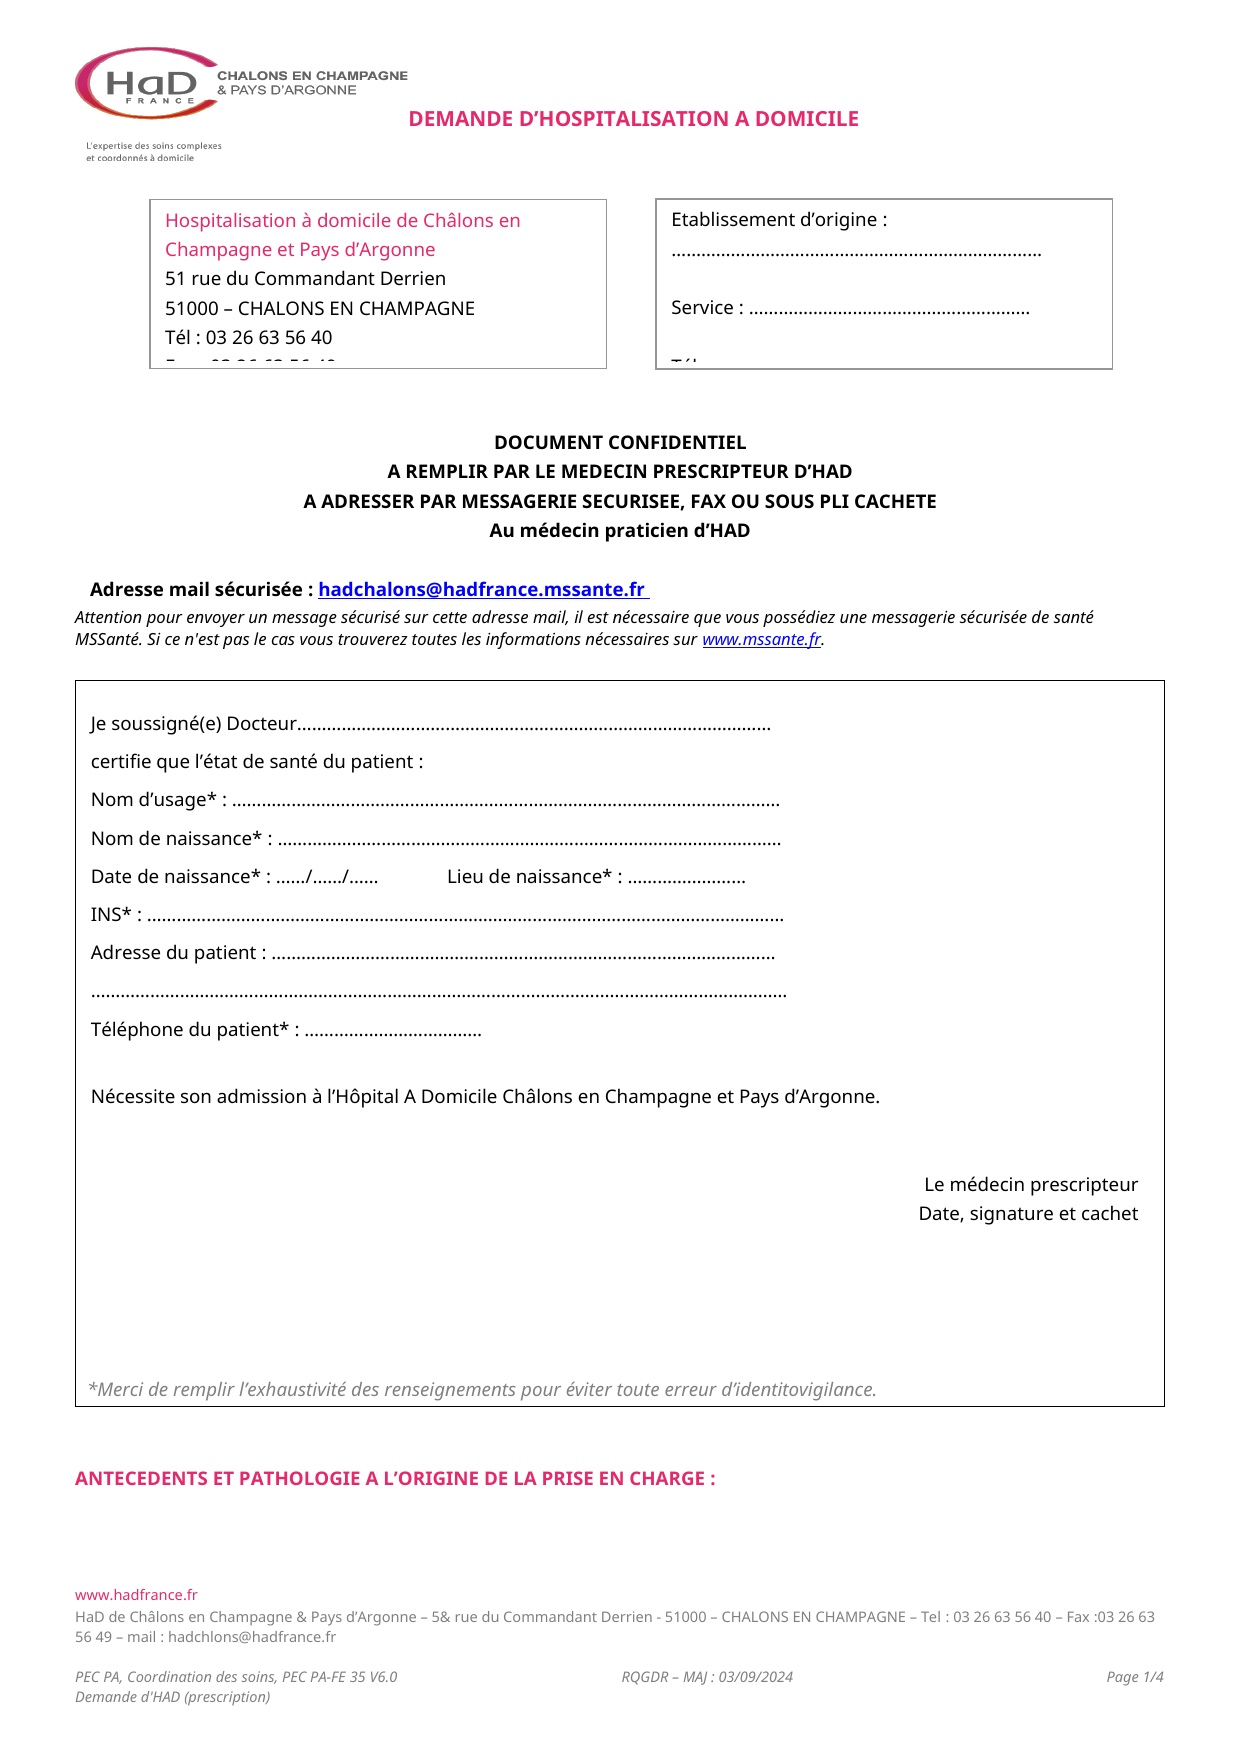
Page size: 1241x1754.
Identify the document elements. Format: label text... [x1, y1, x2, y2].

text Adresse mail sécurisée : hadchalons@hadfrance.mssante.fr [90, 576, 1165, 601]
text A ADRESSER PAR MESSAGERIE SECURISEE, FAX OU SOUS PLI CACHETE [75, 488, 1165, 514]
text Attention pour envoyer un message sécurisé sur cette adresse mail, il est nécessaire que vous possédiez une messagerie sécurisée de santé MSSanté. Si ce n'est pas le cas vous trouverez toutes les informations nécessaires sur www.mssante.fr. [75, 605, 1165, 651]
text DEMANDE D’HOSPITALISATION A DOMICILE [169, 104, 1099, 133]
picture [75, 47, 408, 161]
table_header Je soussigné(e) Docteur…………………………………………………………………………………… certifie que l’état de santé du patient : Nom d’usage* : ………………………………………………………………………………………………… Nom de naissance* : ………………………………………………………………………………………… Date de naissance* : ……/……/…… Lieu de naissance* : …………………… INS* : ………………………………………………………………………………………………………………… Adresse du patient : ………………………………………………………………………………………… …………………………………………………………………………………………………………………………… Téléphone du patient* : ……………………………… Nécessite son admission à l’Hôpital A Domicile Châlons en Champagne et Pays d’Argonne. Le médecin prescripteur Date, signature et cachet *Merci de remplir l’exhaustivité des renseignements pour éviter toute erreur d’identitovigilance. [76, 681, 1164, 1406]
text DOCUMENT CONFIDENTIEL [75, 429, 1165, 455]
text Au médecin praticien d’HAD [75, 517, 1165, 543]
text A REMPLIR PAR LE MEDECIN PRESCRIPTEUR D’HAD [75, 459, 1165, 484]
text ANTECEDENTS ET PATHOLOGIE A L’ORIGINE DE LA PRISE EN CHARGE : [75, 1466, 1165, 1491]
